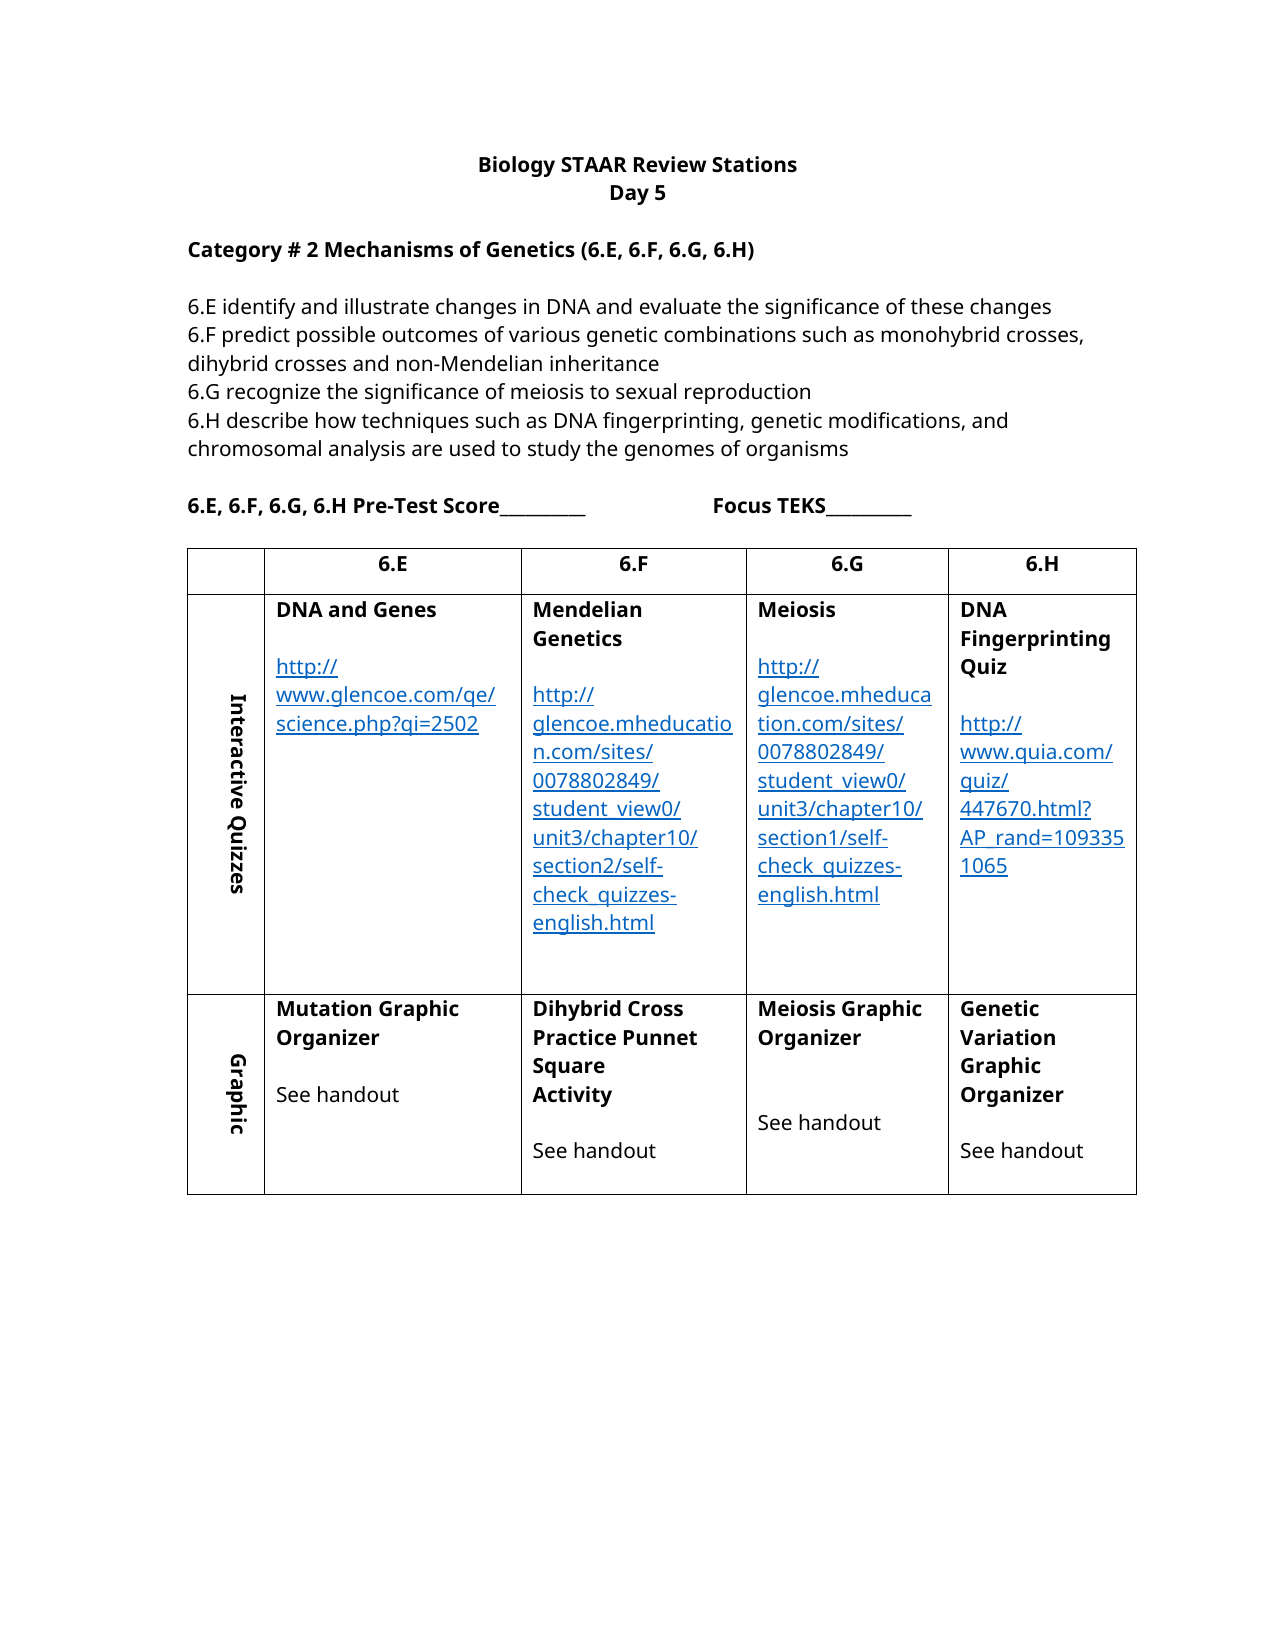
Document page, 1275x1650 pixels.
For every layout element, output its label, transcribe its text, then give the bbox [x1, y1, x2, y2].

table_cell Mutation Graphic Organizer See handout [265, 995, 521, 1193]
table_cell Graphic Organizers [188, 995, 264, 1193]
table_cell DNA and Genes http://www.glencoe.com/qe/science.php?qi=2502 [265, 595, 521, 993]
table_header 6.F [522, 549, 746, 594]
table_header 6.G [747, 549, 948, 594]
table_cell Meiosis http://glencoe.mheducation.com/sites/0078802849/student_view0/unit3/chapter10/section1/self-check_quizzes-english.html [747, 595, 948, 993]
table_header 6.E [265, 549, 521, 594]
text 6.G recognize the significance of meiosis to sexual reproduction [187, 377, 1087, 406]
text Category # 2 Mechanisms of Genetics (6.E, 6.F, 6.G, 6.H) [187, 235, 1087, 264]
text 6.H describe how techniques such as DNA fingerprinting, genetic modifications, and chromosomal analysis are used to study the genomes of organisms [187, 406, 1087, 463]
table_header 6.H [949, 549, 1136, 594]
text Biology STAAR Review Stations [187, 150, 1087, 178]
table_cell Mendelian Genetics http://glencoe.mheducation.com/sites/0078802849/student_view0/unit3/chapter10/section2/self-check_quizzes-english.html [522, 595, 746, 993]
text Day 5 [187, 178, 1087, 207]
table_header [188, 549, 264, 594]
table_cell Dihybrid Cross Practice Punnet Square Activity See handout [522, 995, 746, 1193]
table_cell DNA Fingerprinting Quiz http://www.quia.com/quiz/447670.html?AP_rand=1093351065 [949, 595, 1136, 993]
text 6.E identify and illustrate changes in DNA and evaluate the significance of these changes [187, 292, 1087, 321]
text 6.F predict possible outcomes of various genetic combinations such as monohybrid crosses, dihybrid crosses and non-Mendelian inheritance [187, 321, 1087, 377]
text 6.E, 6.F, 6.G, 6.H Pre-Test Score__________ Focus TEKS__________ [187, 491, 1087, 520]
table_cell Meiosis Graphic Organizer See handout [747, 995, 948, 1193]
table_cell Interactive Quizzes [188, 595, 264, 993]
table_cell Genetic Variation Graphic Organizer See handout [949, 995, 1136, 1193]
